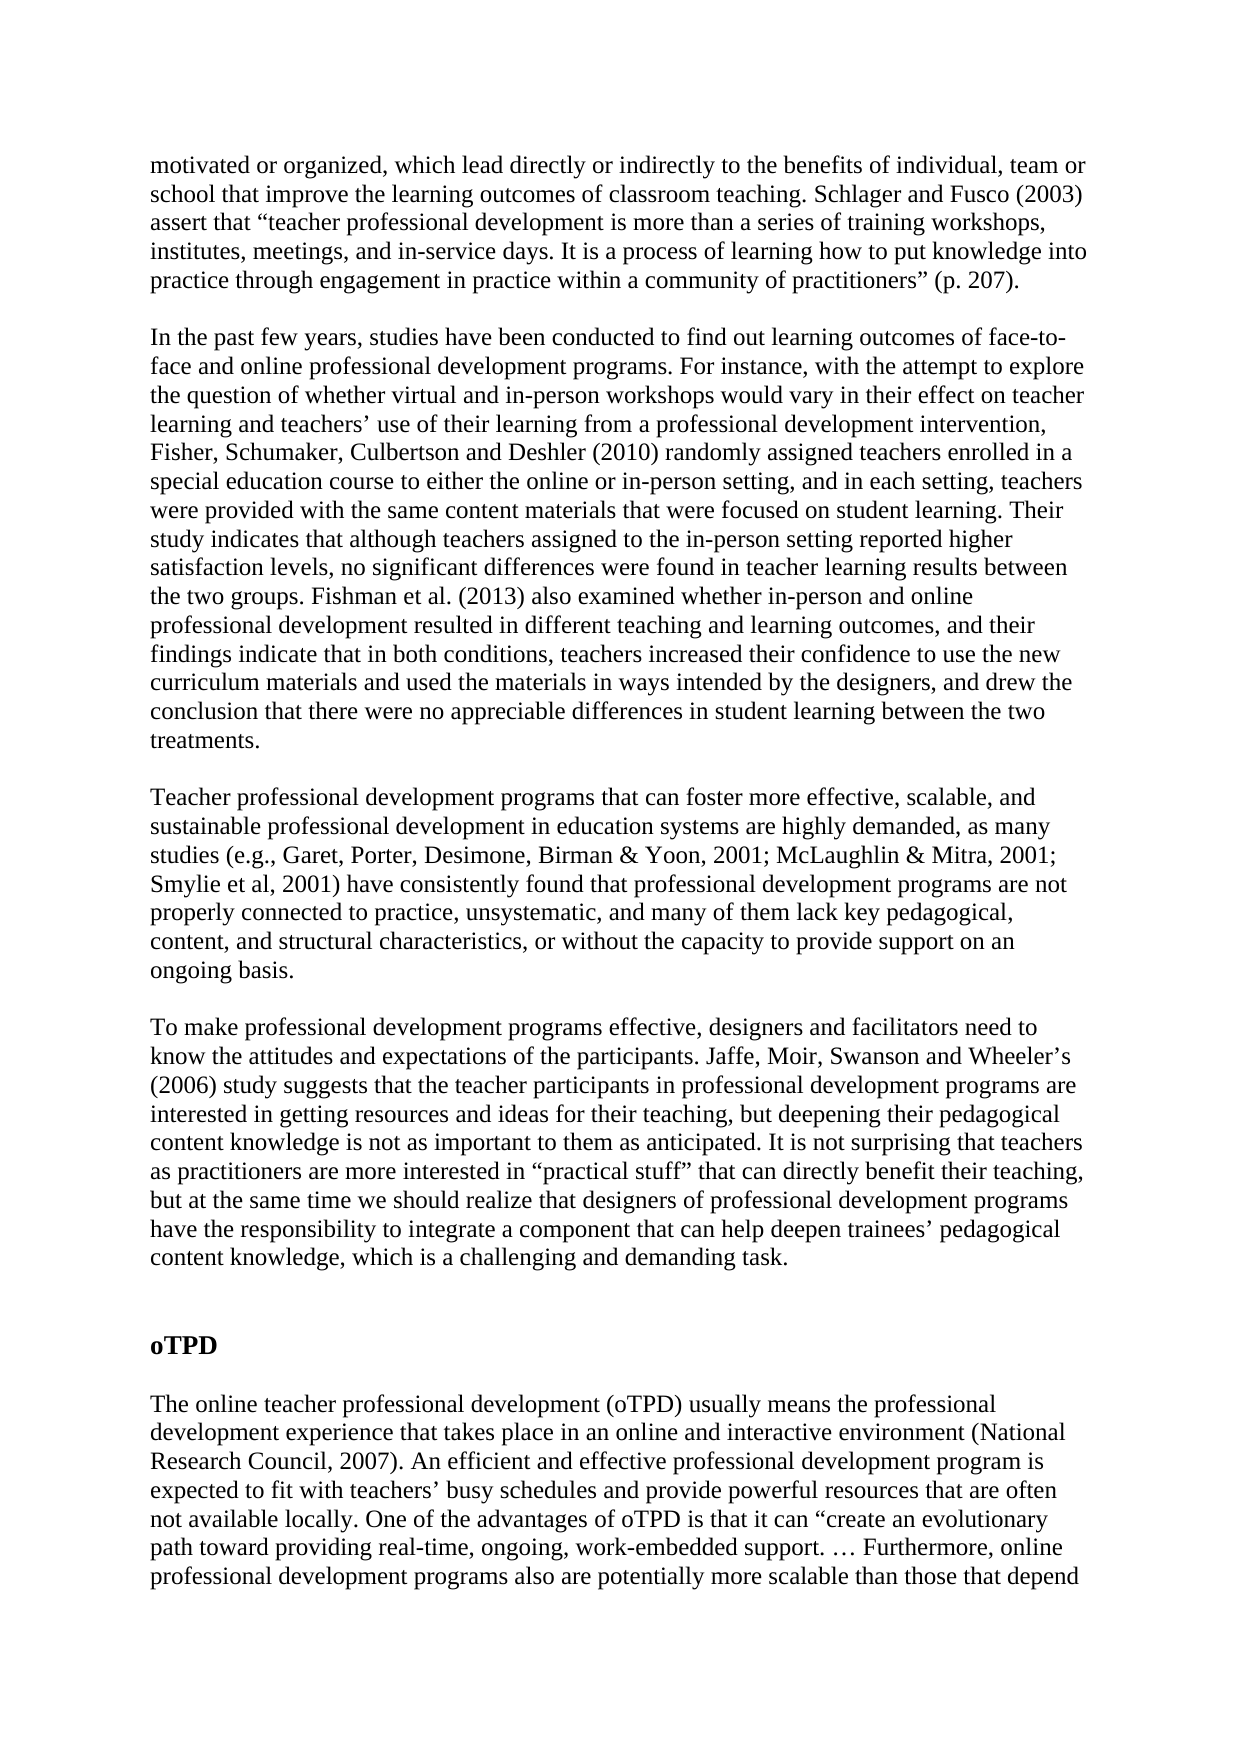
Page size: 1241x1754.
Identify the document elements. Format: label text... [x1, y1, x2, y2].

subtitle oTPD [150, 1329, 1090, 1360]
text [150, 150, 1090, 294]
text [150, 1389, 1090, 1590]
text Teacher professional development programs that can foster more effective, scalable, and sustainable professional development in education systems are highly demanded, as many studies (e.g., Garet, Porter, Desimone, Birman & Yoon, 2001; McLaughlin & Mitra, 2001; Smylie et al, 2001) have consistently found that professional development programs are not properly connected to practice, unsystematic, and many of them lack key pedagogical, content, and structural characteristics, or without the capacity to provide support on an ongoing basis. [150, 782, 1090, 984]
text To make professional development programs effective, designers and facilitators need to know the attitudes and expectations of the participants. Jaffe, Moir, Swanson and Wheeler’s (2006) study suggests that the teacher participants in professional development programs are interested in getting resources and ideas for their teaching, but deepening their pedagogical content knowledge is not as important to them as anticipated. It is not surprising that teachers as practitioners are more interested in “practical stuff” that can directly benefit their teaching, but at the same time we should realize that designers of professional development programs have the responsibility to integrate a component that can help deepen trainees’ pedagogical content knowledge, which is a challenging and demanding task. [150, 1012, 1090, 1271]
text In the past few years, studies have been conducted to find out learning outcomes of face-to-face and online professional development programs. For instance, with the attempt to explore the question of whether virtual and in-person workshops would vary in their effect on teacher learning and teachers’ use of their learning from a professional development intervention, Fisher, Schumaker, Culbertson and Deshler (2010) randomly assigned teachers enrolled in a special education course to either the online or in-person setting, and in each setting, teachers were provided with the same content materials that were focused on student learning. Their study indicates that although teachers assigned to the in-person setting reported higher satisfaction levels, no significant differences were found in teacher learning results between the two groups. Fishman et al. (2013) also examined whether in-person and online professional development resulted in different teaching and learning outcomes, and their findings indicate that in both conditions, teachers increased their confidence to use the new curriculum materials and used the materials in ways intended by the designers, and drew the conclusion that there were no appreciable differences in student learning between the two treatments. [150, 322, 1090, 754]
